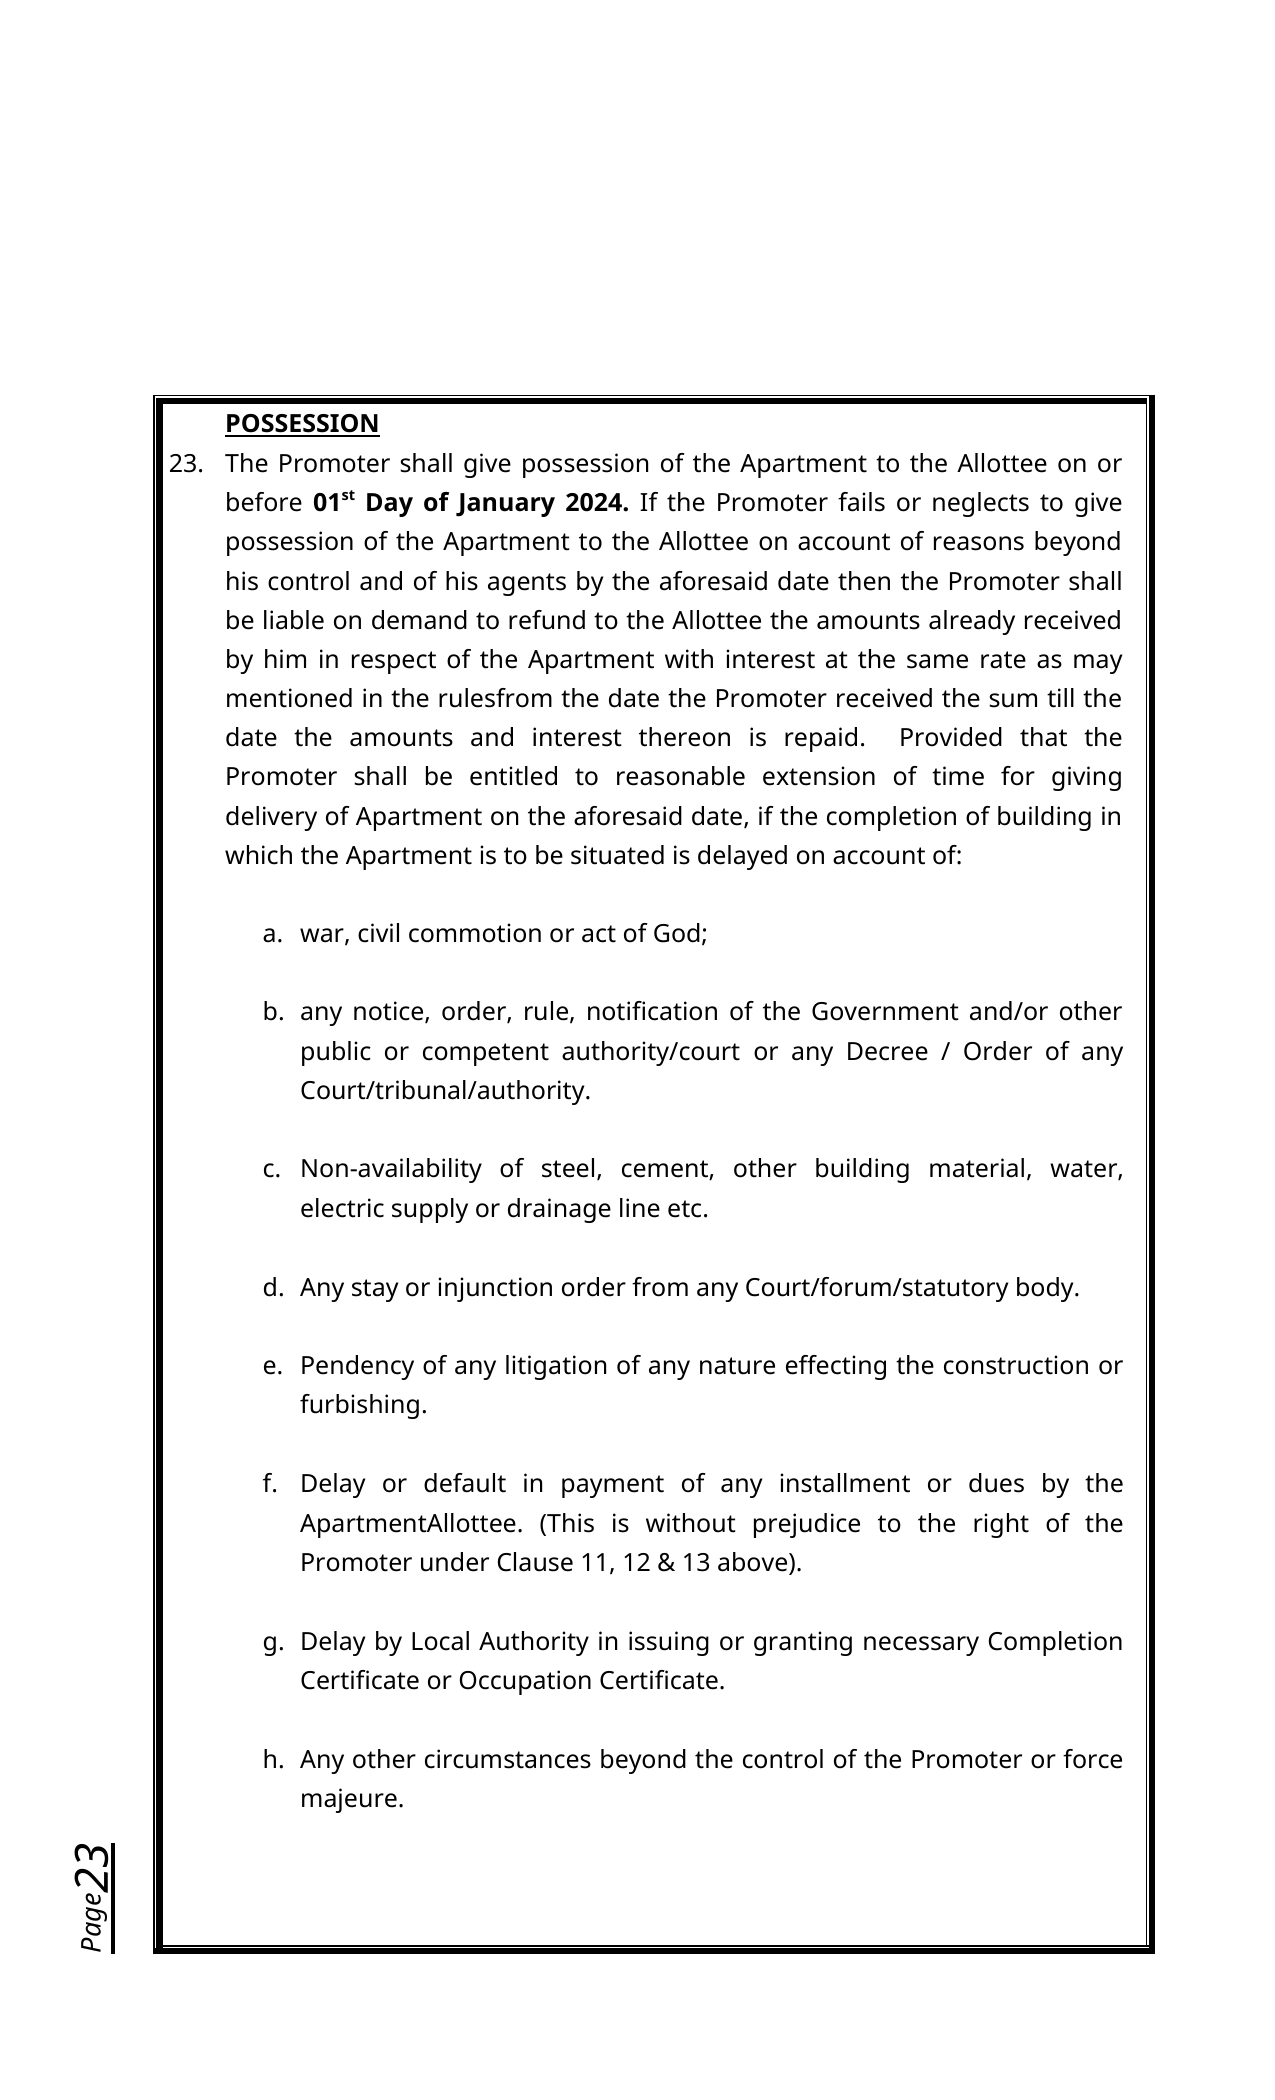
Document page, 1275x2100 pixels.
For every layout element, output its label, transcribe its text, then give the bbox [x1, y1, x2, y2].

list Pendency of any litigation of any nature effecting the construction or furbishing. [262, 1348, 1125, 1421]
list The Promoter shall give possession of the Apartment to the Allottee on or before 01st Day of January 2024. If the Promoter fails or neglects to give possession of the Apartment to the Allottee on account of reasons beyond his control and of his agents by the aforesaid date then the Promoter shall be liable on demand to refund to the Allottee the amounts already received by him in respect of the Apartment with interest at the same rate as may mentioned in the rulesfrom the date the Promoter received the sum till the date the amounts and interest thereon is repaid. Provided that the Promoter shall be entitled to reasonable extension of time for giving delivery of Apartment on the aforesaid date, if the completion of building in which the Apartment is to be situated is delayed on account of: [169, 446, 1124, 871]
text POSSESSION [225, 406, 1124, 440]
list Delay or default in payment of any installment or dues by the ApartmentAllottee. (This is without prejudice to the right of the Promoter under Clause 11, 12 & 13 above). [262, 1466, 1125, 1578]
list Any stay or injunction order from any Court/forum/statutory body. [262, 1269, 1125, 1303]
list any notice, order, rule, notification of the Government and/or other public or competent authority/court or any Decree / Order of any Court/tribunal/authority. [262, 994, 1124, 1106]
list war, civil commotion or act of God; [262, 916, 792, 950]
list Delay by Local Authority in issuing or granting necessary Completion Certificate or Occupation Certificate. [262, 1623, 1125, 1696]
list Any other circumstances beyond the control of the Promoter or force majeure. [262, 1741, 1125, 1814]
list Non-availability of steel, cement, other building material, water, electric supply or drainage line etc. [262, 1151, 1125, 1224]
